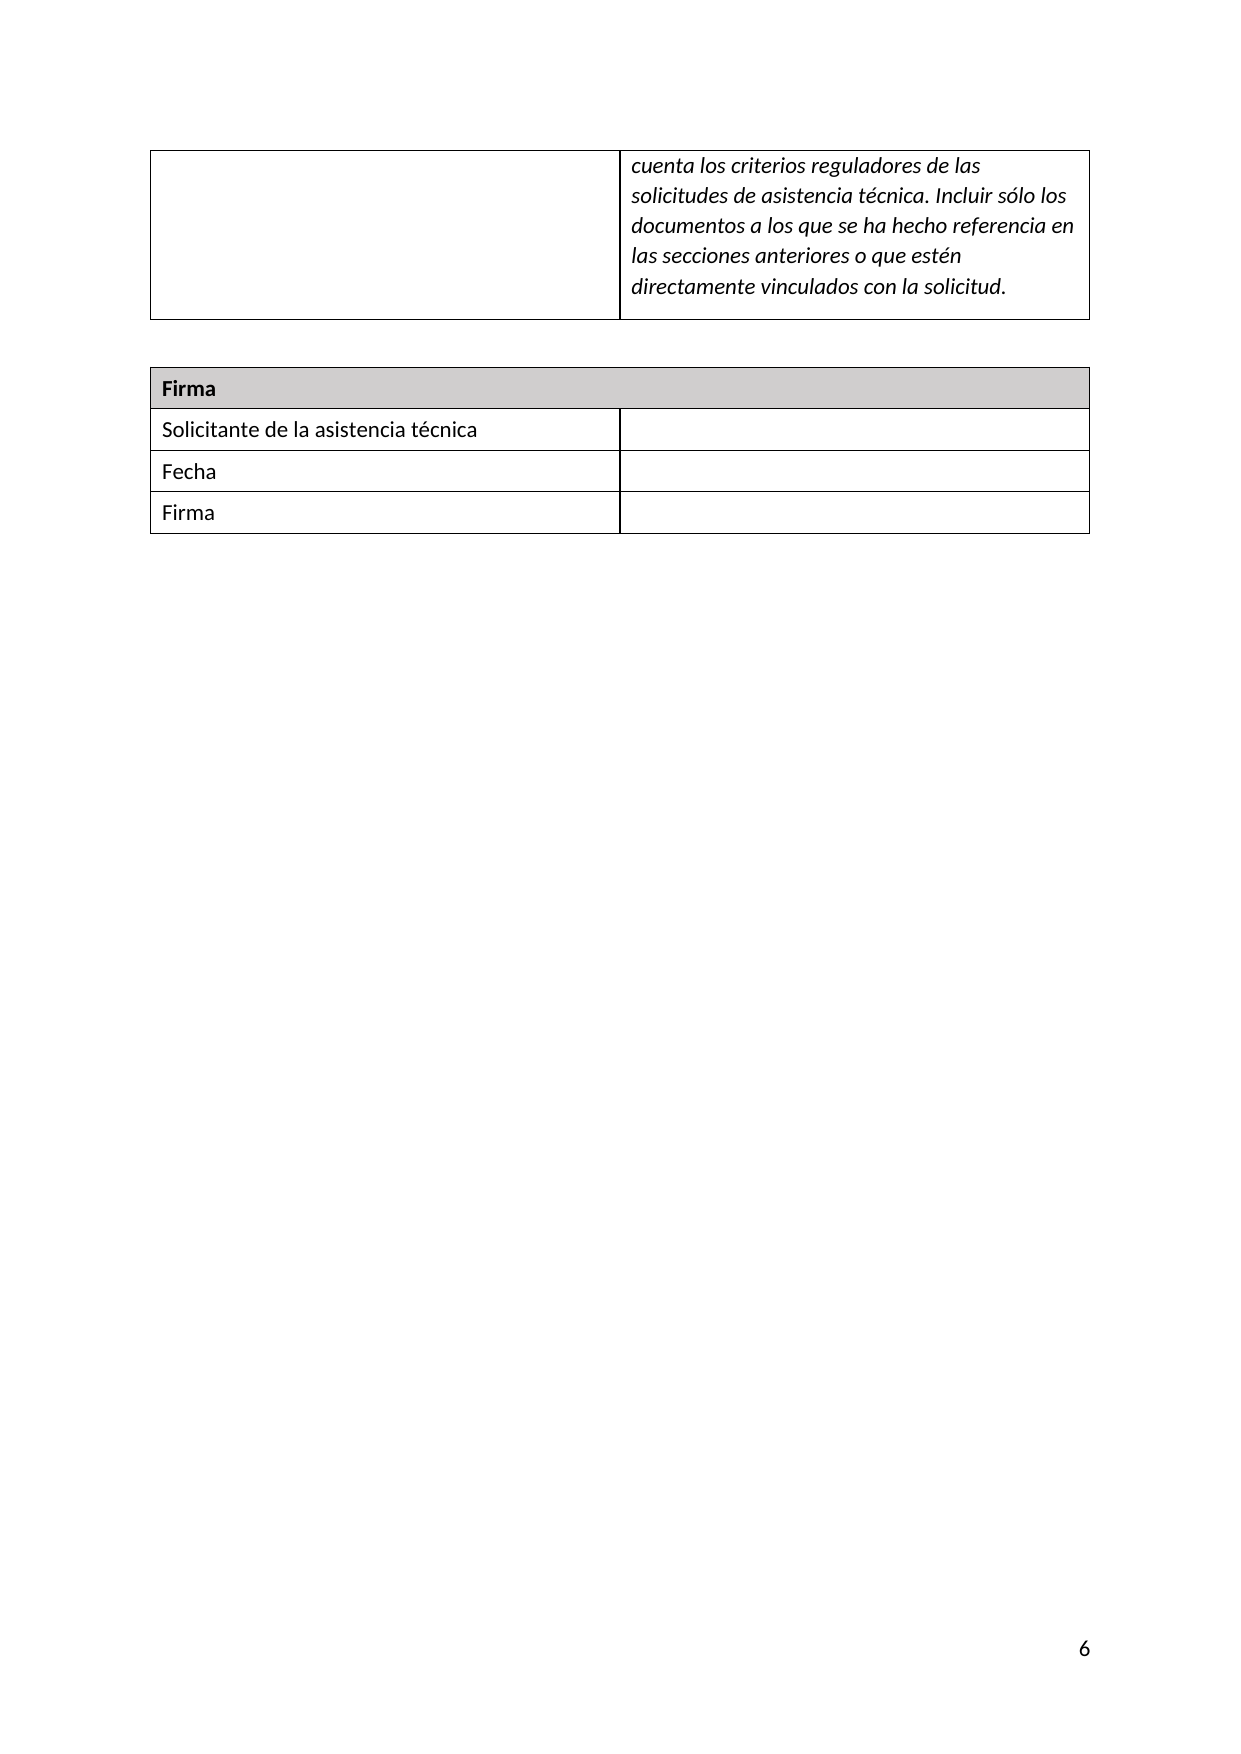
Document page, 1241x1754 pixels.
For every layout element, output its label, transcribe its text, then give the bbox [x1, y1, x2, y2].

table_cell [621, 451, 1089, 491]
table_cell Firma [151, 492, 619, 533]
table_cell Fecha [151, 451, 619, 491]
table_cell [621, 492, 1089, 533]
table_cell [621, 151, 1089, 319]
table_header Firma [151, 368, 1089, 408]
table_cell Solicitante de la asistencia técnica [151, 409, 619, 450]
table_cell [621, 409, 1089, 450]
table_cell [151, 151, 619, 319]
